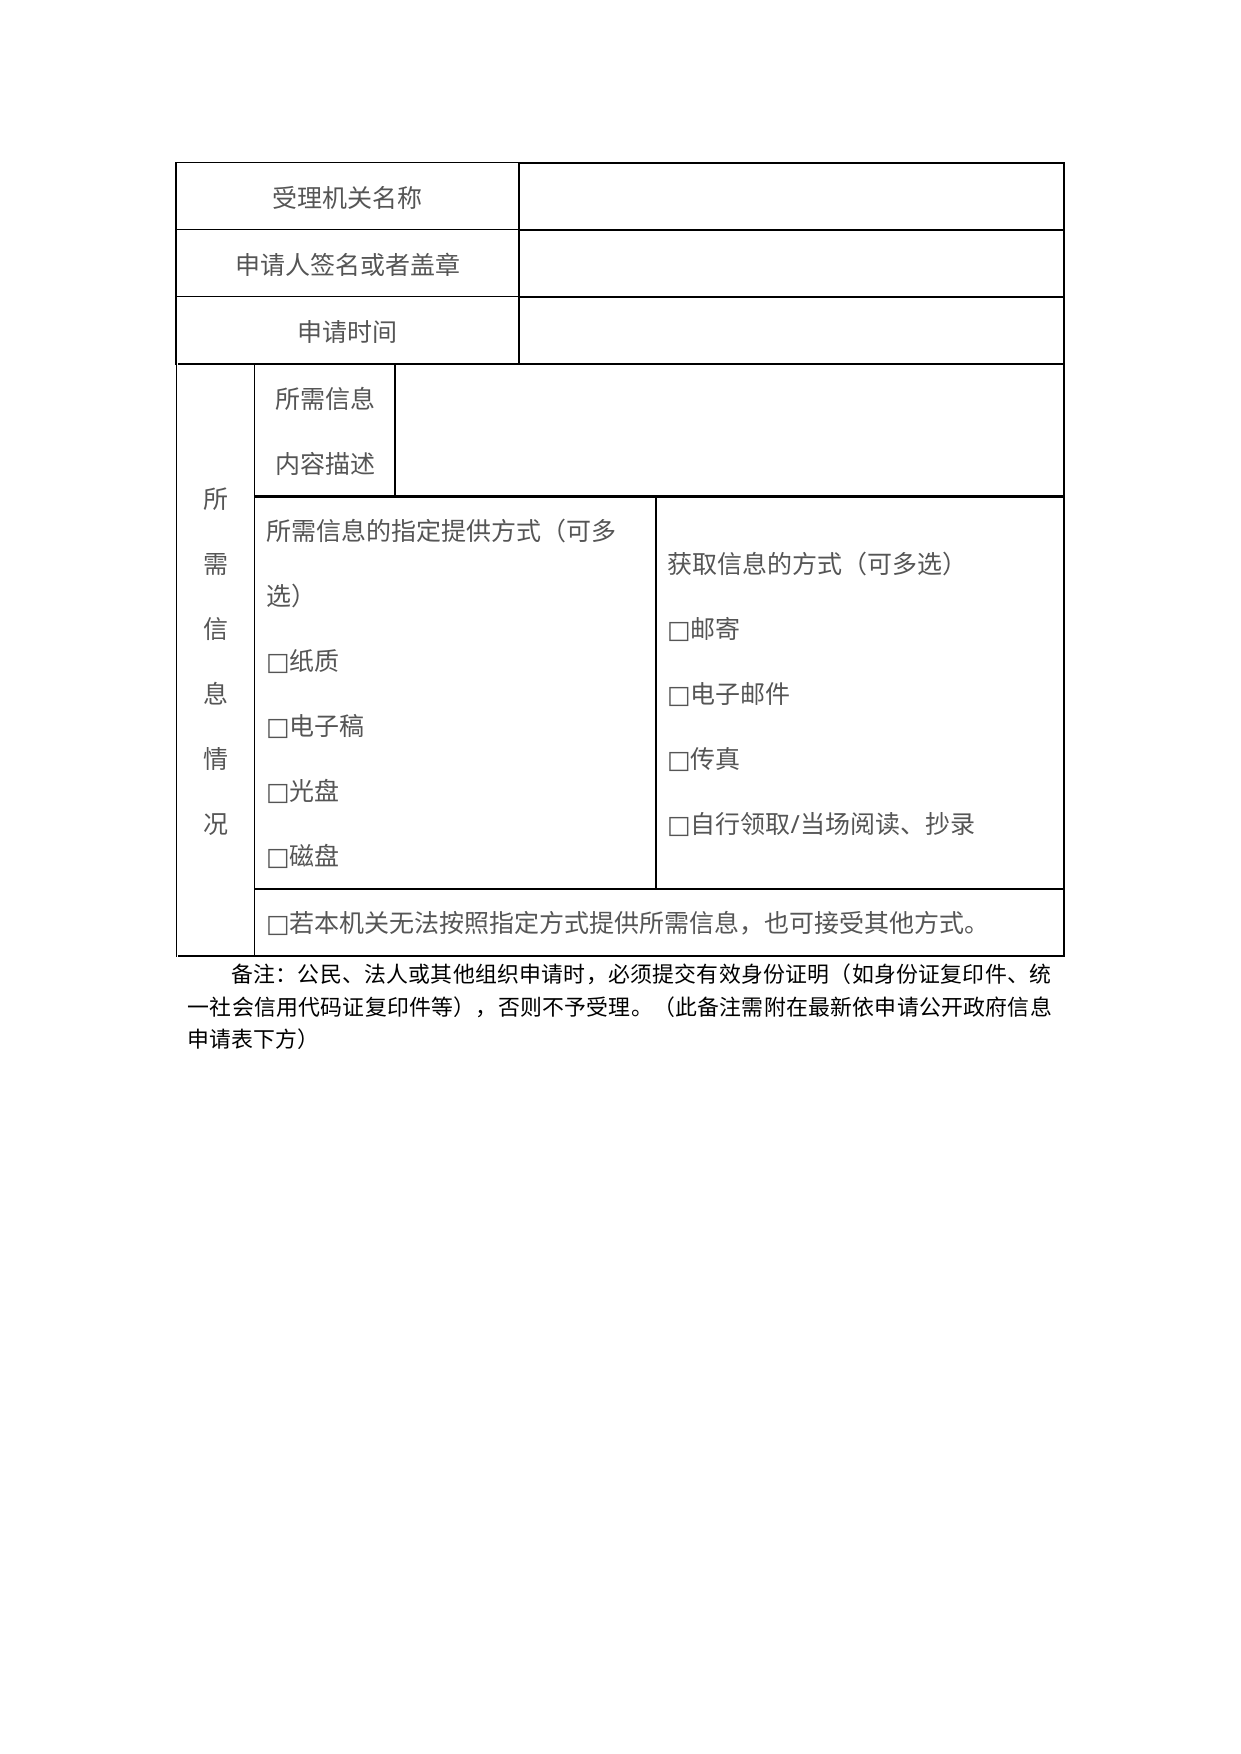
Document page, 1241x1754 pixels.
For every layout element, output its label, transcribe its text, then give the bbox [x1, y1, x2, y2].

table_cell 所需信息 内容描述 [255, 365, 394, 495]
table_cell 受理机关名称 [177, 163, 518, 229]
table_cell 所 需 信 息 情 况 [177, 364, 254, 954]
table_cell 获取信息的方式（可多选） □邮寄 □电子邮件 □传真 □自行领取/当场阅读、抄录 [657, 498, 1063, 887]
table_cell [396, 365, 1063, 495]
table_cell [520, 231, 1063, 296]
table_cell [520, 164, 1063, 229]
table_cell 所需信息的指定提供方式（可多选） □纸质 □电子稿 □光盘 □磁盘 [255, 498, 655, 887]
table_cell 申请人签名或者盖章 [177, 230, 518, 296]
table_cell [520, 298, 1063, 363]
table_cell □若本机关无法按照指定方式提供所需信息，也可接受其他方式。 [255, 890, 1063, 954]
table_cell 申请时间 [177, 297, 518, 363]
text 备注：公民、法人或其他组织申请时，必须提交有效身份证明（如身份证复印件、统一社会信用代码证复印件等），否则不予受理。（此备注需附在最新依申请公开政府信息申请表下方） [187, 957, 1053, 1054]
